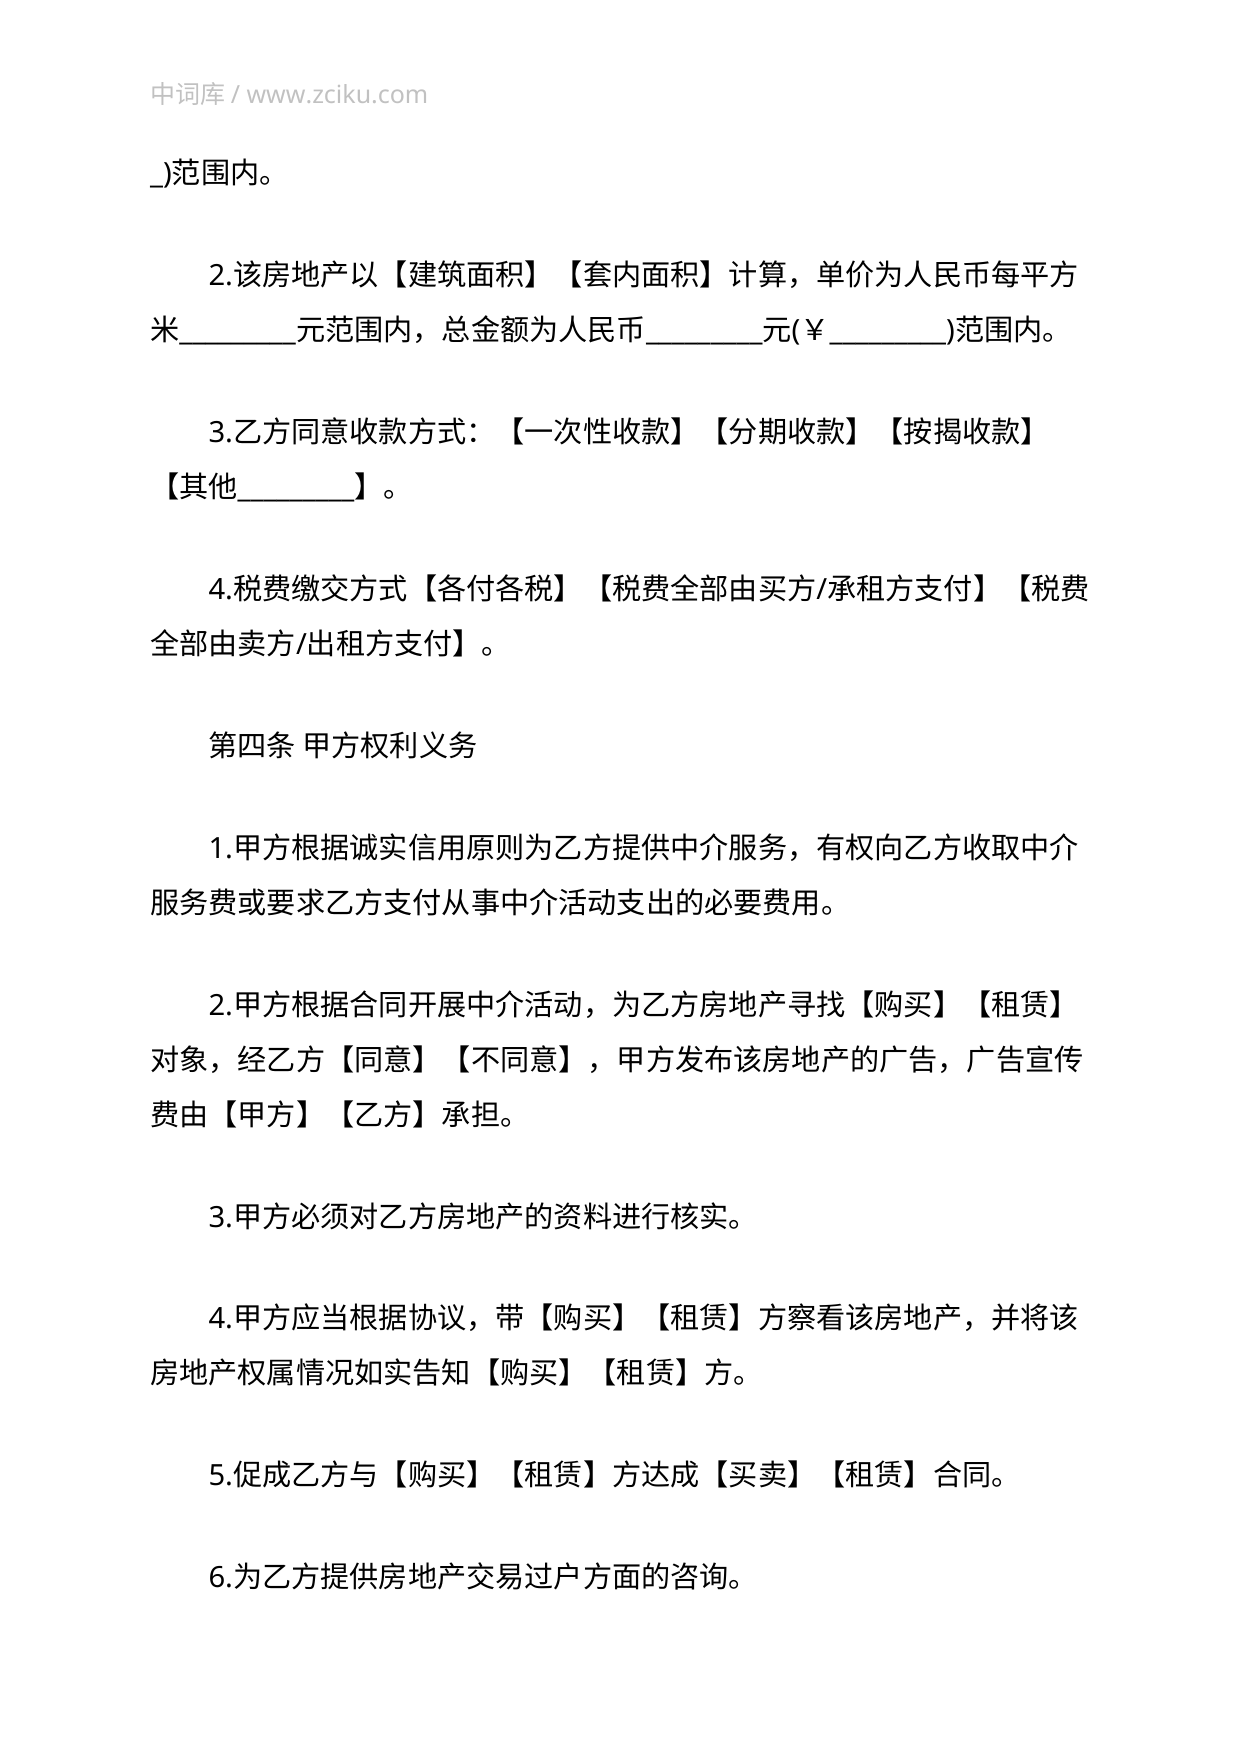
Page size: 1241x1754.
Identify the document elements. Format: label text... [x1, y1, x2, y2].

text 3.乙方同意收款方式：【一次性收款】【分期收款】【按揭收款】【其他_________】。 [150, 409, 1090, 506]
text 2.该房地产以【建筑面积】【套内面积】计算，单价为人民币每平方米_________元范围内，总金额为人民币_________元(￥_________)范围内。 [150, 252, 1090, 349]
text 5.促成乙方与【购买】【租赁】方达成【买卖】【租赁】合同。 [150, 1452, 1090, 1494]
text 3.甲方必须对乙方房地产的资料进行核实。 [150, 1193, 1090, 1236]
text 4.税费缴交方式【各付各税】【税费全部由买方/承租方支付】【税费全部由卖方/出租方支付】。 [150, 566, 1090, 663]
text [150, 150, 1090, 192]
text 6.为乙方提供房地产交易过户方面的咨询。 [150, 1554, 1090, 1596]
text 4.甲方应当根据协议，带【购买】【租赁】方察看该房地产，并将该房地产权属情况如实告知【购买】【租赁】方。 [150, 1295, 1090, 1392]
text 2.甲方根据合同开展中介活动，为乙方房地产寻找【购买】【租赁】对象，经乙方【同意】【不同意】，甲方发布该房地产的广告，广告宣传费由【甲方】【乙方】承担。 [150, 981, 1090, 1134]
text 第四条 甲方权利义务 [150, 723, 1090, 765]
text 1.甲方根据诚实信用原则为乙方提供中介服务，有权向乙方收取中介服务费或要求乙方支付从事中介活动支出的必要费用。 [150, 825, 1090, 922]
